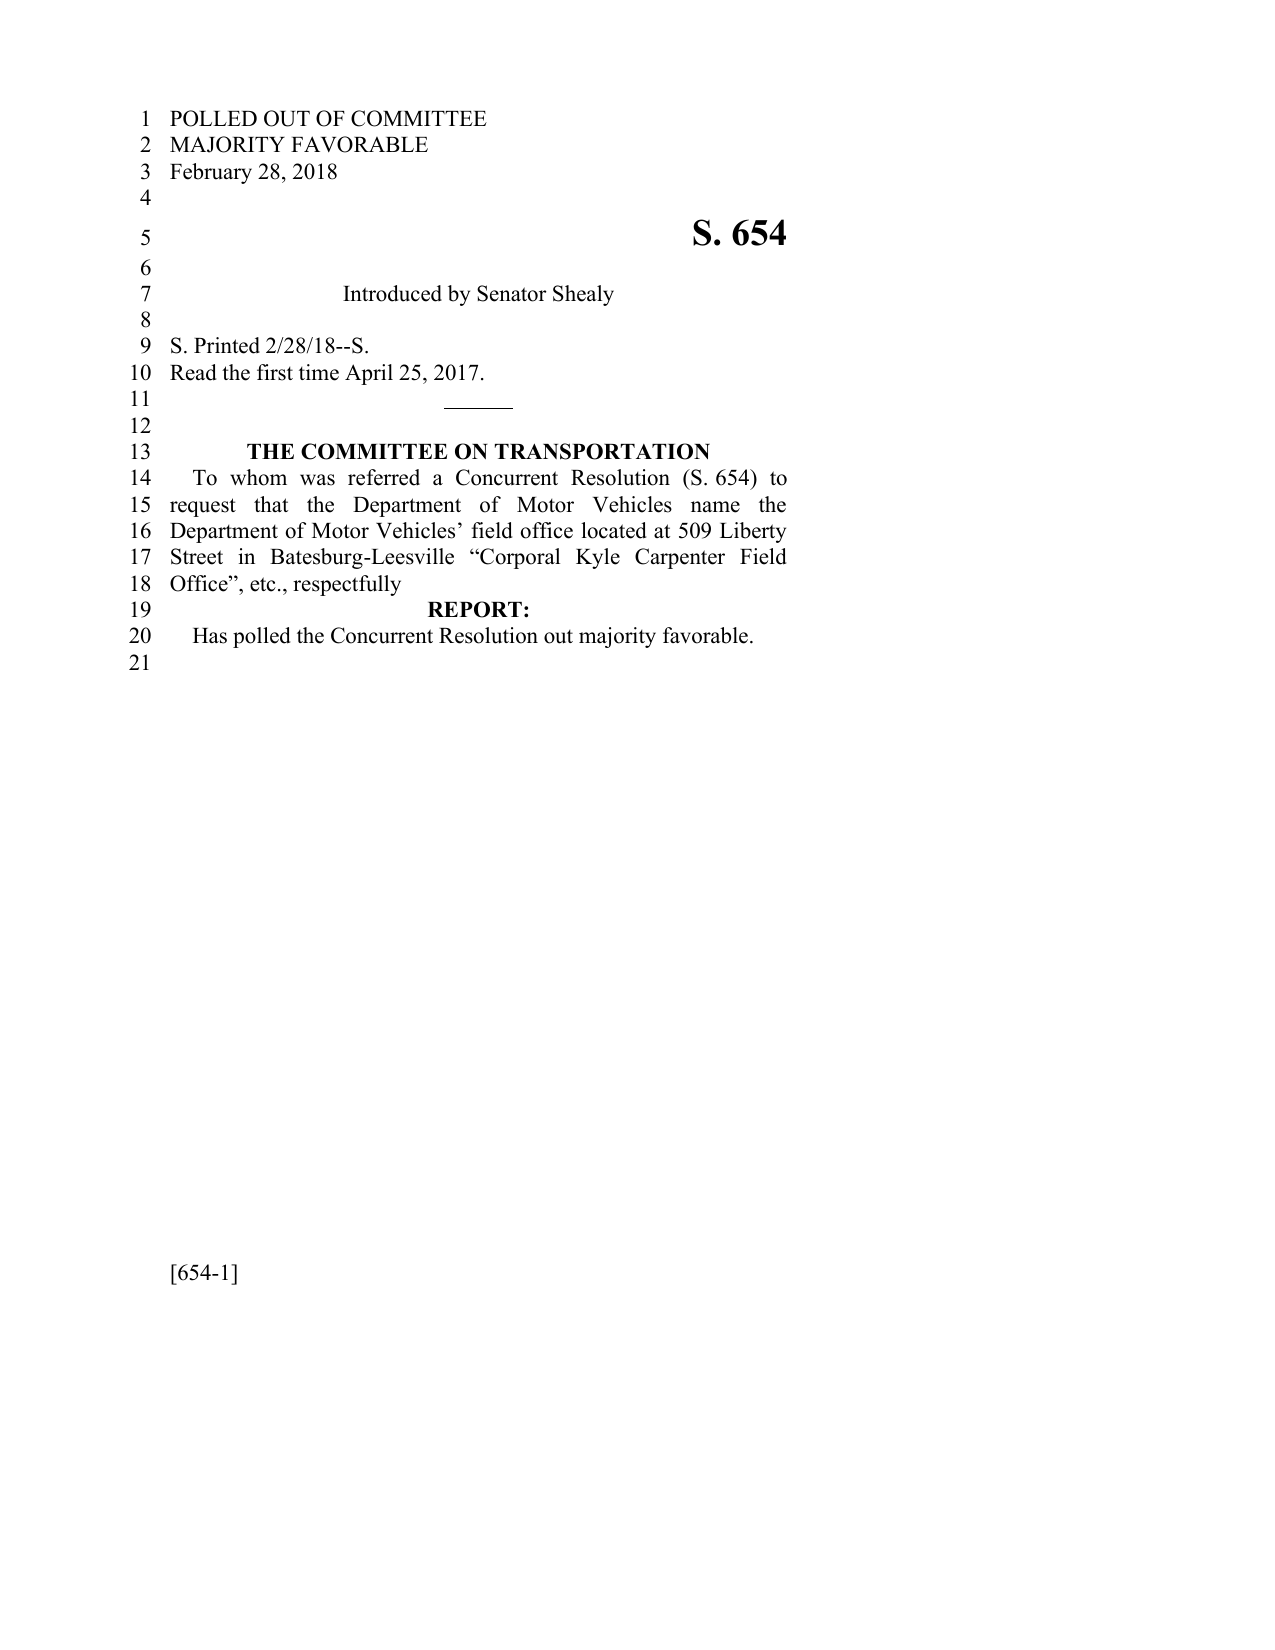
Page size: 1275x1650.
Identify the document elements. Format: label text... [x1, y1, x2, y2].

text To whom was referred a Concurrent Resolution (S. 654) to request that the Department of Motor Vehicles name the Department of Motor Vehicles’ field office located at 509 Liberty Street in Batesburg-Leesville “Corporal Kyle Carpenter Field Office”, etc., respectfully [169, 464, 787, 596]
text S. Printed 2/28/18--S. [169, 333, 787, 359]
text REPORT: [169, 596, 787, 622]
text MAJORITY FAVORABLE [169, 131, 787, 158]
text Has polled the Concurrent Resolution out majority favorable. [169, 622, 787, 649]
text POLLED OUT OF COMMITTEE [169, 105, 787, 131]
text S. 654 [169, 210, 787, 253]
text Introduced by Senator Shealy [169, 280, 787, 306]
text Read the first time April 25, 2017. [169, 359, 787, 385]
text February 28, 2018 [169, 158, 787, 184]
text THE COMMITTEE ON TRANSPORTATION [169, 438, 787, 464]
